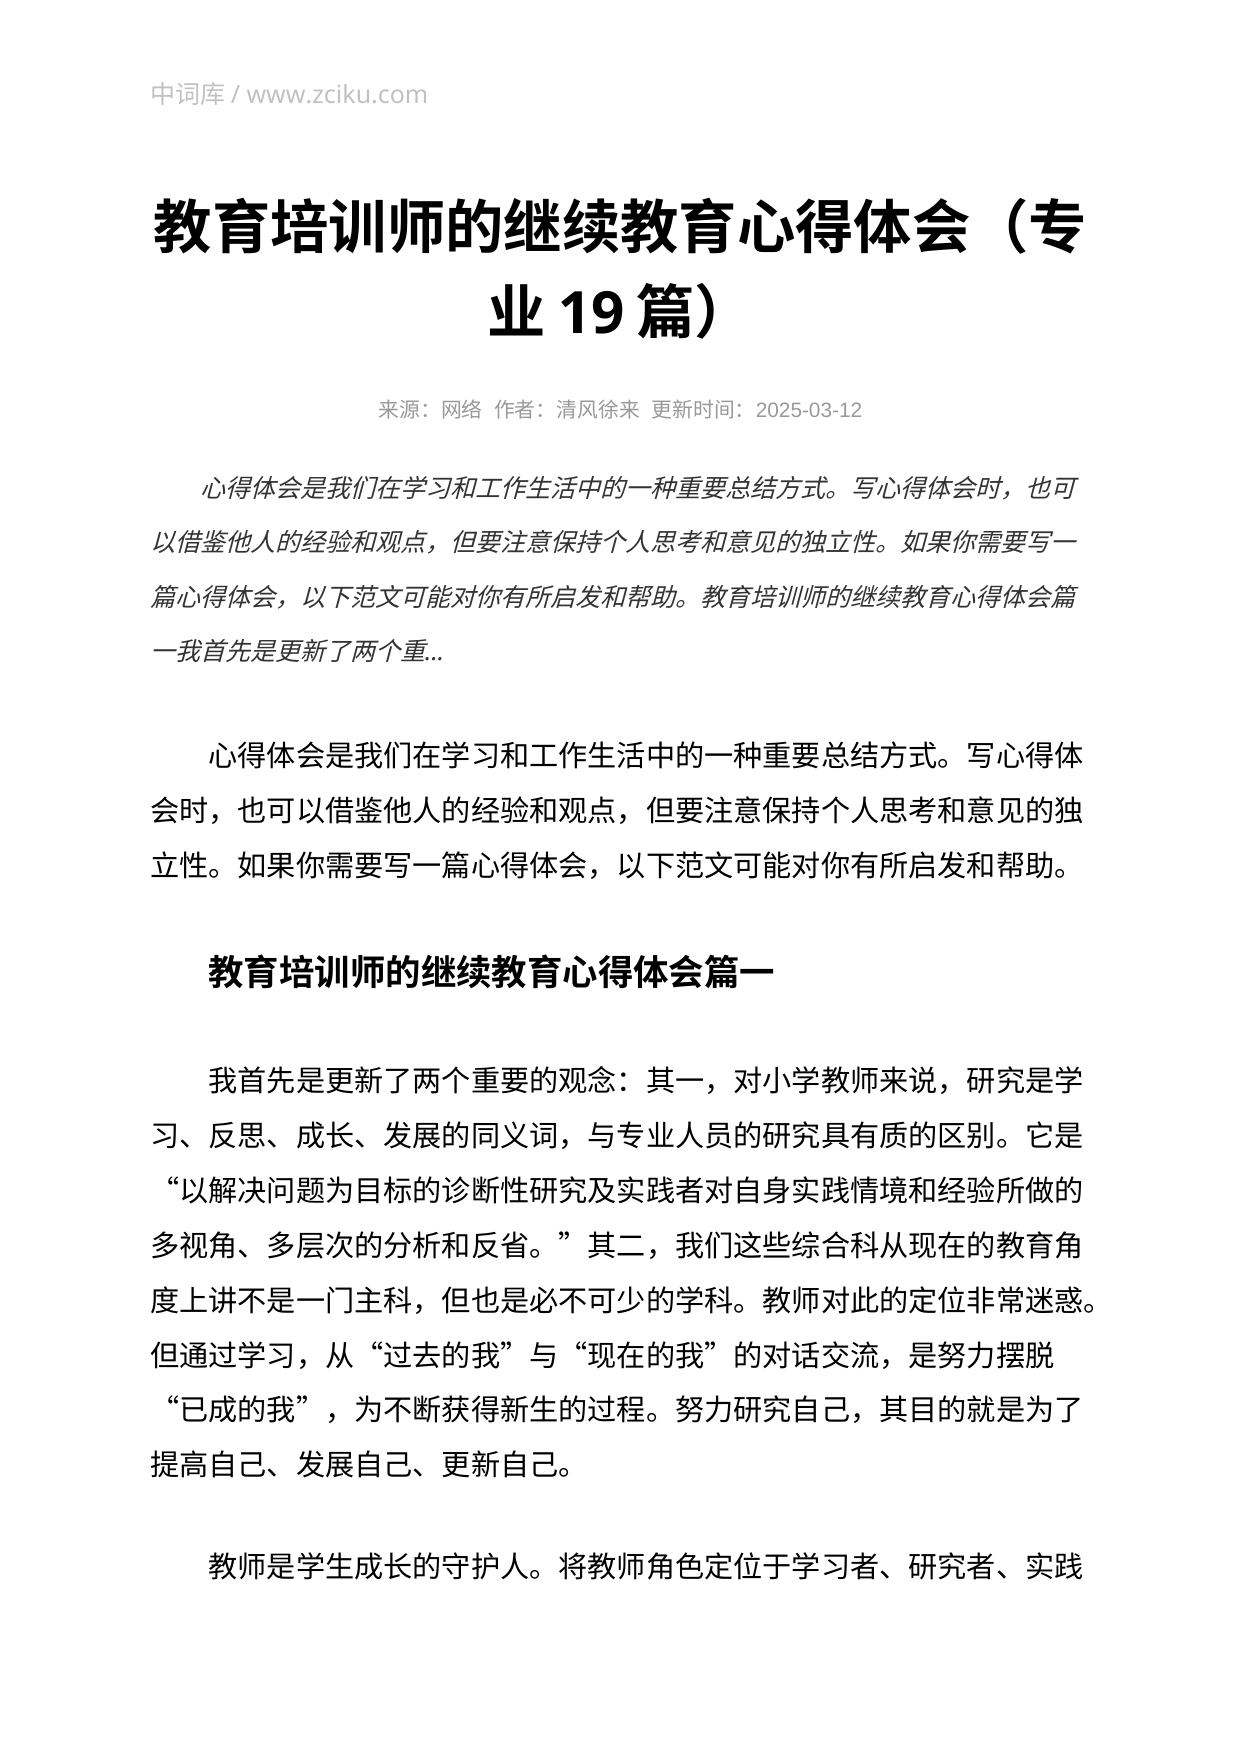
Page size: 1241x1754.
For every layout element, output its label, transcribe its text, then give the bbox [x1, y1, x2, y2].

subtitle 教育培训师的继续教育心得体会（专业19篇） [150, 181, 1090, 351]
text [150, 1544, 1090, 1586]
text 来源：网络 作者：清风徐来 更新时间：2025-03-12 [150, 397, 1090, 421]
text 心得体会是我们在学习和工作生活中的一种重要总结方式。写心得体会时，也可以借鉴他人的经验和观点，但要注意保持个人思考和意见的独立性。如果你需要写一篇心得体会，以下范文可能对你有所启发和帮助。 [150, 733, 1090, 885]
text 我首先是更新了两个重要的观念：其一，对小学教师来说，研究是学习、反思、成长、发展的同义词，与专业人员的研究具有质的区别。它是“以解决问题为目标的诊断性研究及实践者对自身实践情境和经验所做的多视角、多层次的分析和反省。”其二，我们这些综合科从现在的教育角度上讲不是一门主科，但也是必不可少的学科。教师对此的定位非常迷惑。但通过学习，从“过去的我”与“现在的我”的对话交流，是努力摆脱“已成的我”，为不断获得新生的过程。努力研究自己，其目的就是为了提高自己、发展自己、更新自己。 [150, 1058, 1090, 1484]
text 心得体会是我们在学习和工作生活中的一种重要总结方式。写心得体会时，也可以借鉴他人的经验和观点，但要注意保持个人思考和意见的独立性。如果你需要写一篇心得体会，以下范文可能对你有所启发和帮助。教育培训师的继续教育心得体会篇一我首先是更新了两个重... [150, 468, 1090, 668]
text 教育培训师的继续教育心得体会篇一 [150, 944, 1090, 995]
